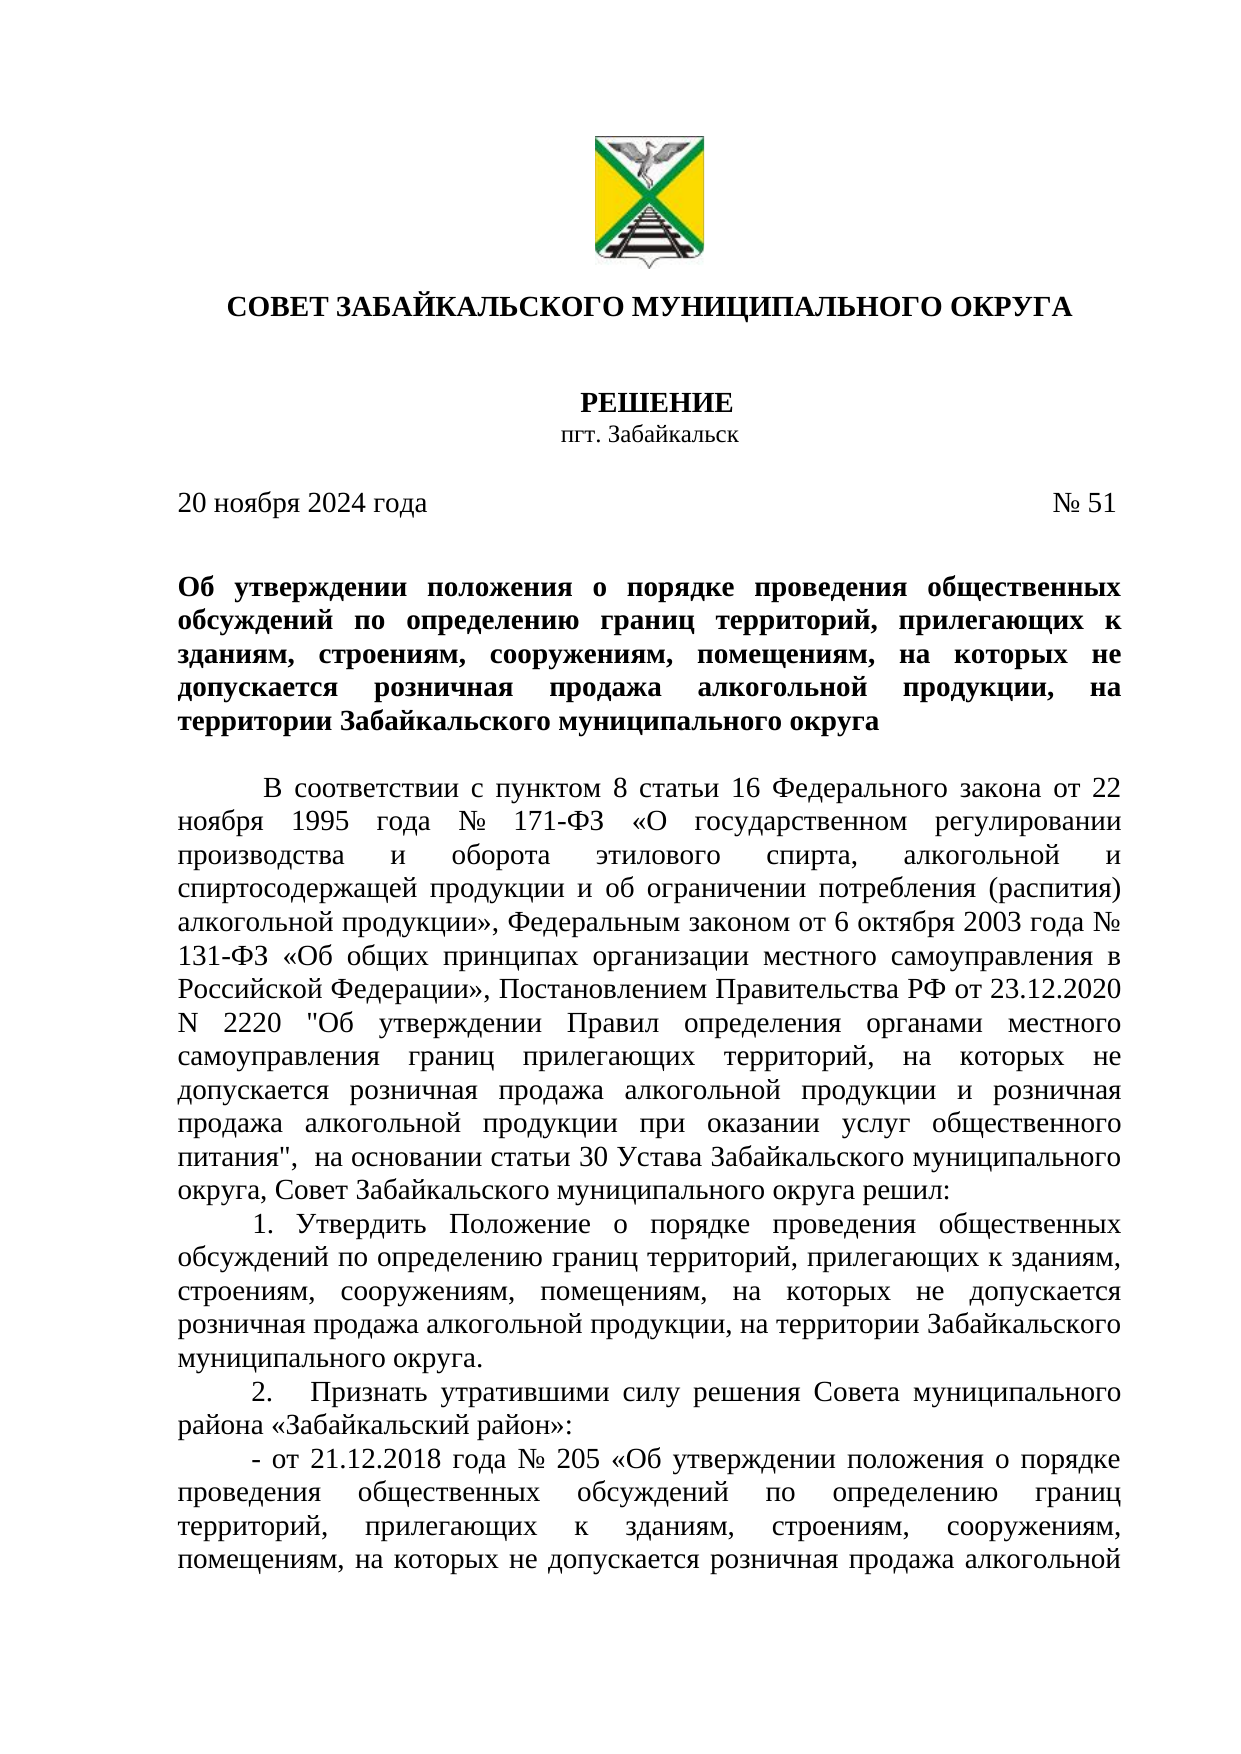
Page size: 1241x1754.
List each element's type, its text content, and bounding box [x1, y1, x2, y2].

text Об утверждении положения о порядке проведения общественных обсуждений по определению границ территорий, прилегающих к зданиям, строениям, сооружениям, помещениям, на которых не допускается розничная продажа алкогольной продукции, на территории Забайкальского муниципального округа [177, 569, 1122, 736]
text пгт. Забайкальск [177, 419, 1122, 448]
list Признать утратившими силу решения Совета муниципального района «Забайкальский район»: [177, 1374, 1122, 1441]
text В соответствии с пунктом 8 статьи 16 Федерального закона от 22 ноября 1995 года № 171-ФЗ «О государственном регулировании производства и оборота этилового спирта, алкогольной и спиртосодержащей продукции и об ограничении потребления (распития) алкогольной продукции», Федеральным законом от 6 октября 2003 года № 131-ФЗ «Об общих принципах организации местного самоуправления в Российской Федерации», Постановлением Правительства РФ от 23.12.2020 N 2220 "Об утверждении Правил определения органами местного самоуправления границ прилегающих территорий, на которых не допускается розничная продажа алкогольной продукции и розничная продажа алкогольной продукции при оказании услуг общественного питания", на основании статьи 30 Устава Забайкальского муниципального округа, Совет Забайкальского муниципального округа решил: [177, 770, 1122, 1206]
picture [595, 136, 705, 269]
text РЕШЕНИЕ [177, 385, 1122, 419]
list Утвердить Положение о порядке проведения общественных обсуждений по определению границ территорий, прилегающих к зданиям, строениям, сооружениям, помещениям, на которых не допускается розничная продажа алкогольной продукции, на территории Забайкальского муниципального округа. [177, 1206, 1122, 1374]
text СОВЕТ ЗАБАЙКАЛЬСКОГО МУНИЦИПАЛЬНОГО ОКРУГА [177, 289, 1122, 323]
table_header [428, 137, 871, 287]
text 20 ноября 2024 года № 51 [177, 485, 1122, 519]
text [177, 1441, 1122, 1575]
